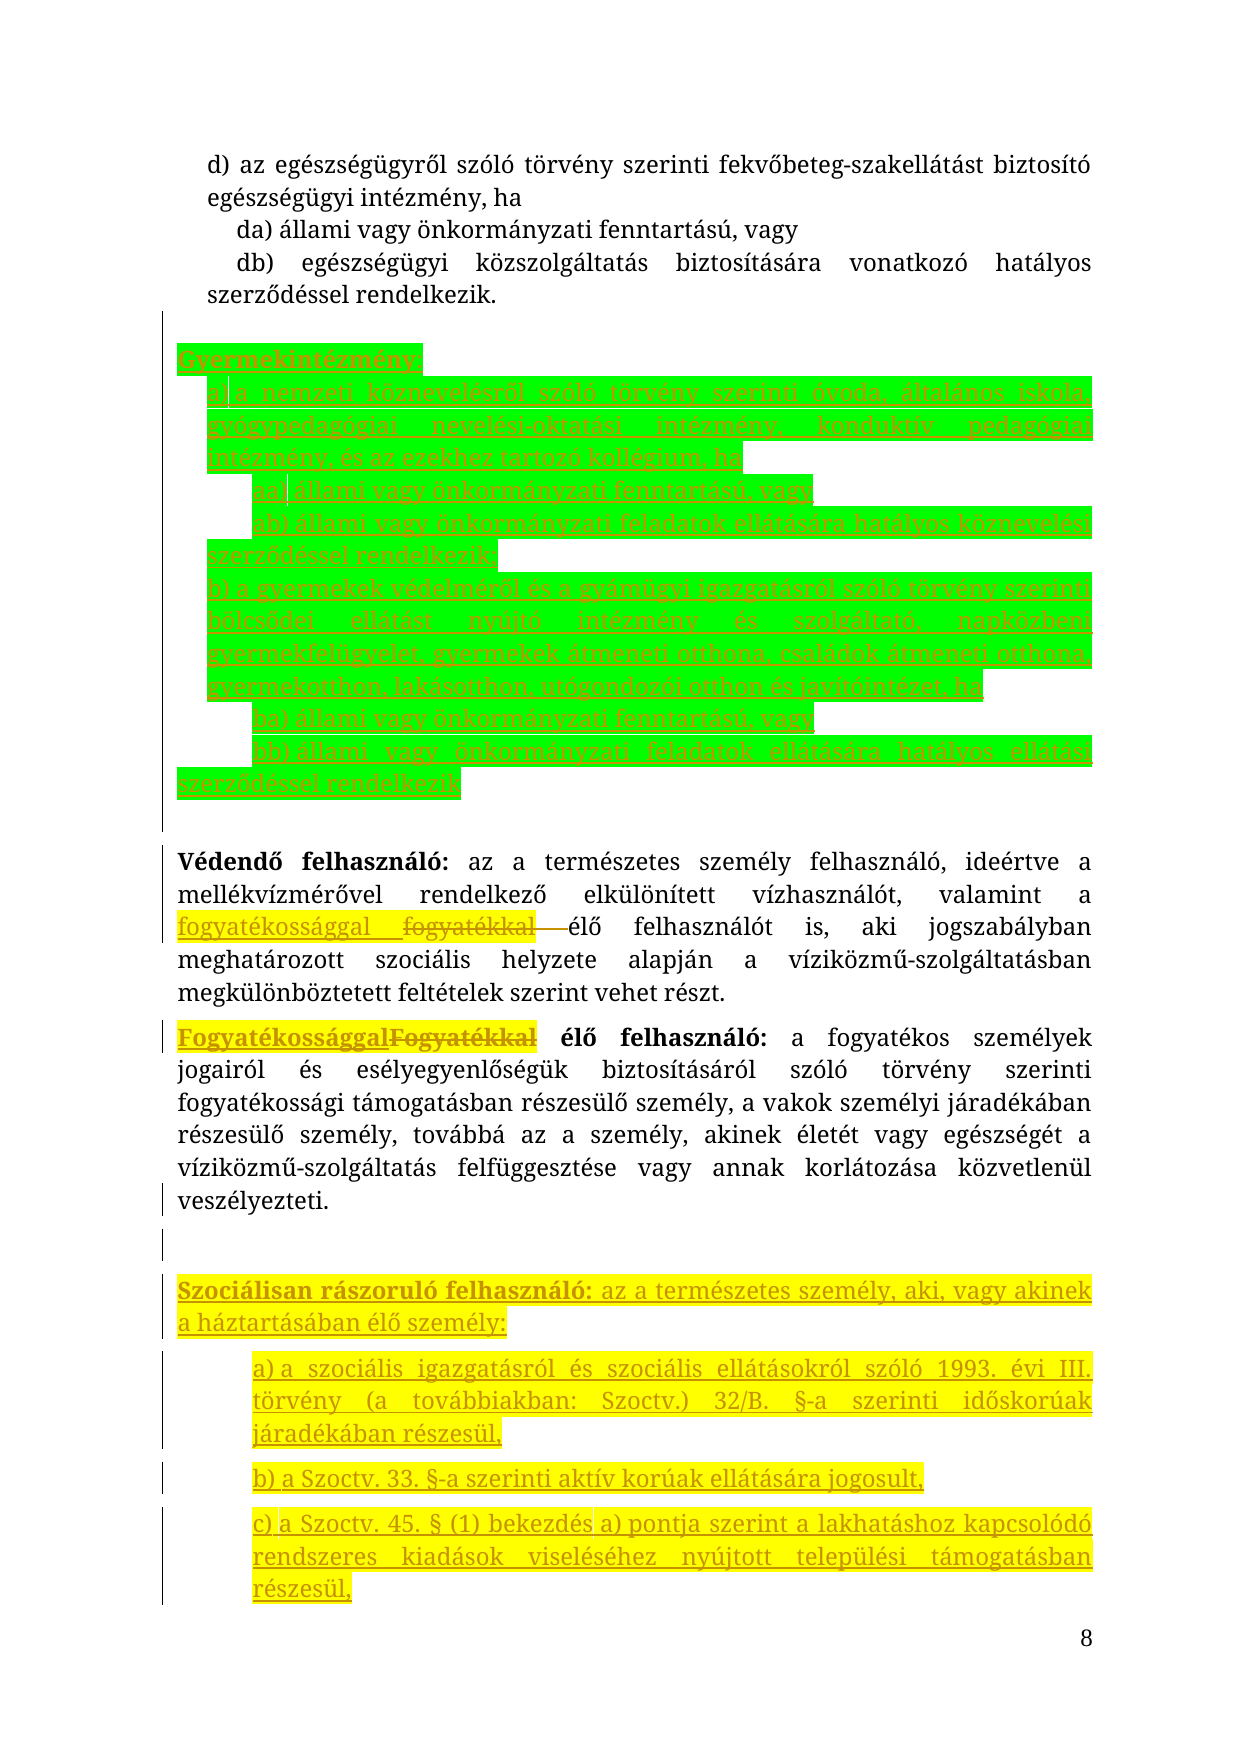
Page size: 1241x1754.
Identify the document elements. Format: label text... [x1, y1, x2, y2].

text da) állami vagy önkormányzati fenntartású, vagy [177, 213, 1092, 246]
text élő felhasználó: a fogyatékos személyek jogairól és esélyegyenlőségük biztosításáról szóló törvény szerinti fogyatékossági támogatásban részesülő személy, a vakok személyi járadékában részesülő személy, továbbá az a személy, akinek életét vagy egészségét a víziközmű-szolgáltatás felfüggesztése vagy annak korlátozása közvetlenül veszélyezteti. [177, 1020, 1092, 1216]
text Védendő felhasználó: az a természetes személy felhasználó, ideértve a mellékvízmérővel rendelkező elkülönített vízhasználót, valamint a élő felhasználót is, aki jogszabályban meghatározott szociális helyzete alapján a víziközmű-szolgáltatásban megkülönböztetett feltételek szerint vehet részt. [177, 845, 1092, 1008]
text d) az egészségügyről szóló törvény szerinti fekvőbeteg-szakellátást biztosító egészségügyi intézmény, ha [207, 148, 1092, 213]
text db) egészségügyi közszolgáltatás biztosítására vonatkozó hatályos szerződéssel rendelkezik. [207, 246, 1092, 311]
